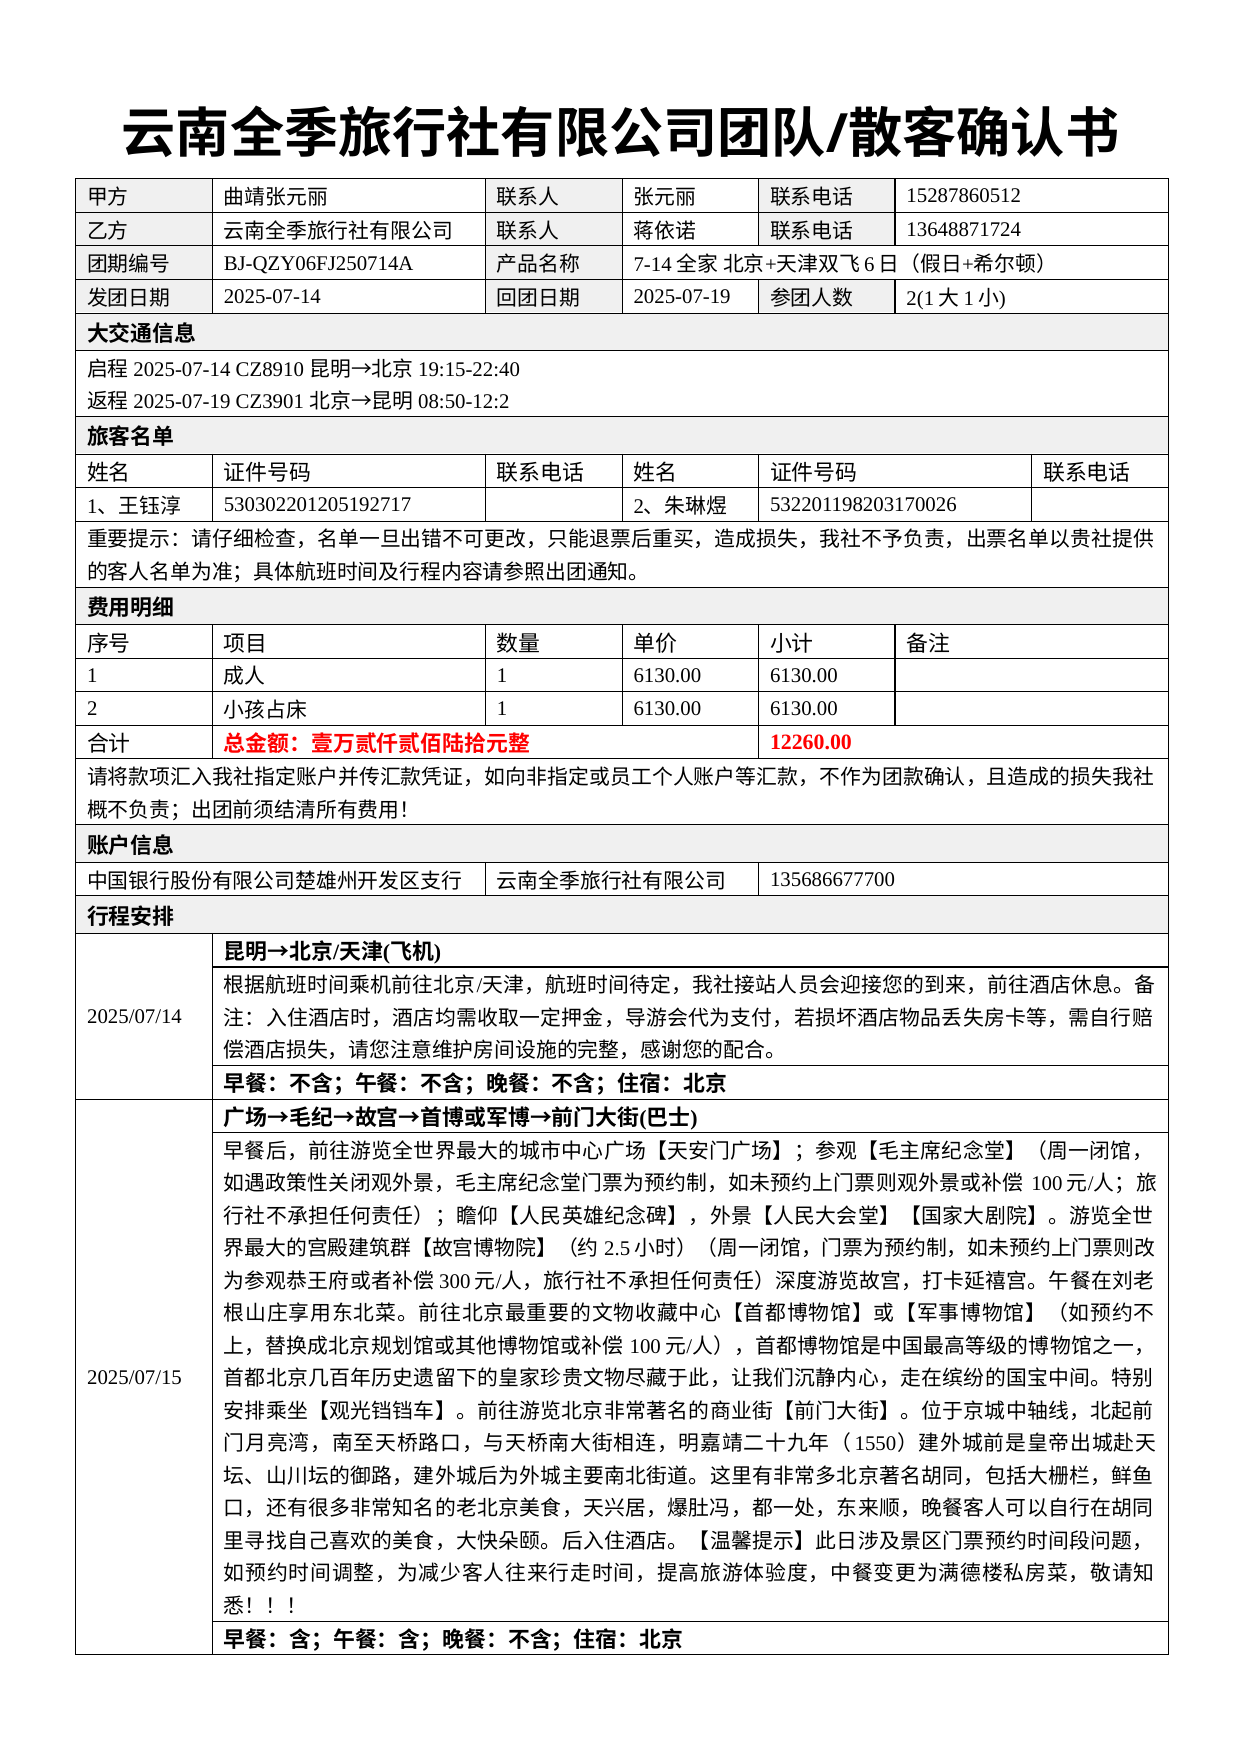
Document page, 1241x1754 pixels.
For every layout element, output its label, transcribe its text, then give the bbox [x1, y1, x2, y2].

table_cell 姓名 [623, 455, 758, 487]
table_cell BJ-QZY06FJ250714A [213, 246, 485, 279]
table_cell 昆明→北京/天津(飞机) [213, 934, 1168, 966]
table_cell 产品名称 [486, 246, 622, 279]
table_cell 13648871724 [896, 213, 1168, 245]
table_cell 总金额：壹万贰仟贰佰陆拾元整 [213, 726, 758, 758]
table_cell 单价 [623, 625, 758, 658]
table_header 张元丽 [623, 179, 758, 212]
table_cell 广场→毛纪→故宫→首博或军博→前门大街(巴士) [213, 1100, 1168, 1132]
table_cell 1、王钰淳 [76, 488, 212, 521]
table_header 联系电话 [759, 179, 894, 212]
table_cell 发团日期 [76, 280, 212, 312]
table_cell 请将款项汇入我社指定账户并传汇款凭证，如向非指定或员工个人账户等汇款，不作为团款确认，且造成的损失我社概不负责；出团前须结清所有费用！ [76, 759, 1168, 824]
table_cell 6130.00 [623, 692, 758, 725]
table_header 15287860512 [896, 179, 1168, 212]
table_cell 530302201205192717 [213, 488, 485, 521]
table_cell 小计 [759, 625, 894, 658]
table_cell 12260.00 [759, 726, 1168, 758]
table_cell 重要提示：请仔细检查，名单一旦出错不可更改，只能退票后重买，造成损失，我社不予负责，出票名单以贵社提供的客人名单为准；具体航班时间及行程内容请参照出团通知。 [76, 522, 1168, 587]
table_cell 行程安排 [76, 896, 1168, 933]
table_cell 云南全季旅行社有限公司 [486, 863, 758, 895]
text 云南全季旅行社有限公司团队/散客确认书 [75, 81, 1165, 178]
table_cell [486, 488, 622, 521]
table_cell 根据航班时间乘机前往北京/天津，航班时间待定，我社接站人员会迎接您的到来，前往酒店休息。备注：入住酒店时，酒店均需收取一定押金，导游会代为支付，若损坏酒店物品丢失房卡等，需自行赔偿酒店损失，请您注意维护房间设施的完整，感谢您的配合。 [213, 968, 1168, 1065]
table_cell 小孩占床 [213, 692, 485, 725]
table_cell 备注 [896, 625, 1168, 658]
table_cell 证件号码 [759, 455, 1031, 487]
table_cell 启程 2025-07-14 CZ8910 昆明→北京 19:15-22:40 返程 2025-07-19 CZ3901 北京→昆明 08:50-12:2 [76, 351, 1168, 416]
table_cell 1 [486, 692, 622, 725]
table_cell 乙方 [76, 213, 212, 245]
table_cell 早餐后，前往游览全世界最大的城市中心广场【天安门广场】；参观【毛主席纪念堂】（周一闭馆，如遇政策性关闭观外景，毛主席纪念堂门票为预约制，如未预约上门票则观外景或补偿100元/人；旅行社不承担任何责任）；瞻仰【人民英雄纪念碑】，外景【人民大会堂】【国家大剧院】。游览全世界最大的宫殿建筑群【故宫博物院】（约2.5小时）（周一闭馆，门票为预约制，如未预约上门票则改为参观恭王府或者补偿300元/人，旅行社不承担任何责任）深度游览故宫，打卡延禧宫。午餐在刘老根山庄享用东北菜。前往北京最重要的文物收藏中心【首都博物馆】或【军事博物馆】（如预约不上，替换成北京规划馆或其他博物馆或补偿100元/人），首都博物馆是中国最高等级的博物馆之一，首都北京几百年历史遗留下的皇家珍贵文物尽藏于此，让我们沉静内心，走在缤纷的国宝中间。特别安排乘坐【观光铛铛车】。前往游览北京非常著名的商业街【前门大街】。位于京城中轴线，北起前门月亮湾，南至天桥路口，与天桥南大街相连，明嘉靖二十九年（1550）建外城前是皇帝出城赴天坛、山川坛的御路，建外城后为外城主要南北街道。这里有非常多北京著名胡同，包括大栅栏，鲜鱼口，还有很多非常知名的老北京美食，天兴居，爆肚冯，都一处，东来顺，晚餐客人可以自行在胡同里寻找自己喜欢的美食，大快朵颐。后入住酒店。【温馨提示】此日涉及景区门票预约时间段问题，如预约时间调整，为减少客人往来行走时间，提高旅游体验度，中餐变更为满德楼私房菜，敬请知悉！！！ [213, 1133, 1168, 1621]
table_cell 序号 [76, 625, 212, 658]
table_cell 联系电话 [486, 455, 622, 487]
table_cell [896, 692, 1168, 725]
table_cell 1 [486, 659, 622, 691]
table_cell 回团日期 [486, 280, 622, 312]
table_cell 大交通信息 [76, 314, 1168, 350]
table_cell 135686677700 [759, 863, 1168, 895]
table_cell 2025/07/15 [76, 1100, 212, 1654]
table_cell 姓名 [76, 455, 212, 487]
table_cell 成人 [213, 659, 485, 691]
table_cell [896, 659, 1168, 691]
table_cell 6130.00 [759, 659, 894, 691]
table_cell 2(1大1小) [896, 280, 1168, 312]
table_cell 联系人 [486, 213, 622, 245]
table_cell 1 [76, 659, 212, 691]
table_cell 2、朱琳煜 [623, 488, 758, 521]
table_cell 早餐：不含；午餐：不含；晚餐：不含；住宿：北京 [213, 1066, 1168, 1098]
table_cell 2025-07-14 [213, 280, 485, 312]
table_header 联系人 [486, 179, 622, 212]
table_cell 云南全季旅行社有限公司 [213, 213, 485, 245]
table_cell 团期编号 [76, 246, 212, 279]
table_cell 中国银行股份有限公司楚雄州开发区支行 [76, 863, 485, 895]
table_cell 旅客名单 [76, 417, 1168, 453]
table_cell 合计 [76, 726, 212, 758]
table_cell 联系电话 [1032, 455, 1168, 487]
table_cell 6130.00 [623, 659, 758, 691]
table_header 甲方 [76, 179, 212, 212]
table_cell 参团人数 [759, 280, 894, 312]
table_cell 联系电话 [759, 213, 894, 245]
table_cell 7-14 全家 北京+天津双飞6日（假日+希尔顿） [623, 246, 1168, 279]
table_cell 早餐：含；午餐：含；晚餐：不含；住宿：北京 [213, 1622, 1168, 1654]
table_cell 2 [76, 692, 212, 725]
table_cell 账户信息 [76, 825, 1168, 862]
table_header 曲靖张元丽 [213, 179, 485, 212]
table_cell 费用明细 [76, 588, 1168, 624]
table_cell 项目 [213, 625, 485, 658]
table_cell 证件号码 [213, 455, 485, 487]
table_cell 2025-07-19 [623, 280, 758, 312]
table_cell 蒋依诺 [623, 213, 758, 245]
table_cell 6130.00 [759, 692, 894, 725]
table_cell [1032, 488, 1168, 521]
table_cell 532201198203170026 [759, 488, 1031, 521]
table_cell 2025/07/14 [76, 934, 212, 1098]
table_cell 数量 [486, 625, 622, 658]
